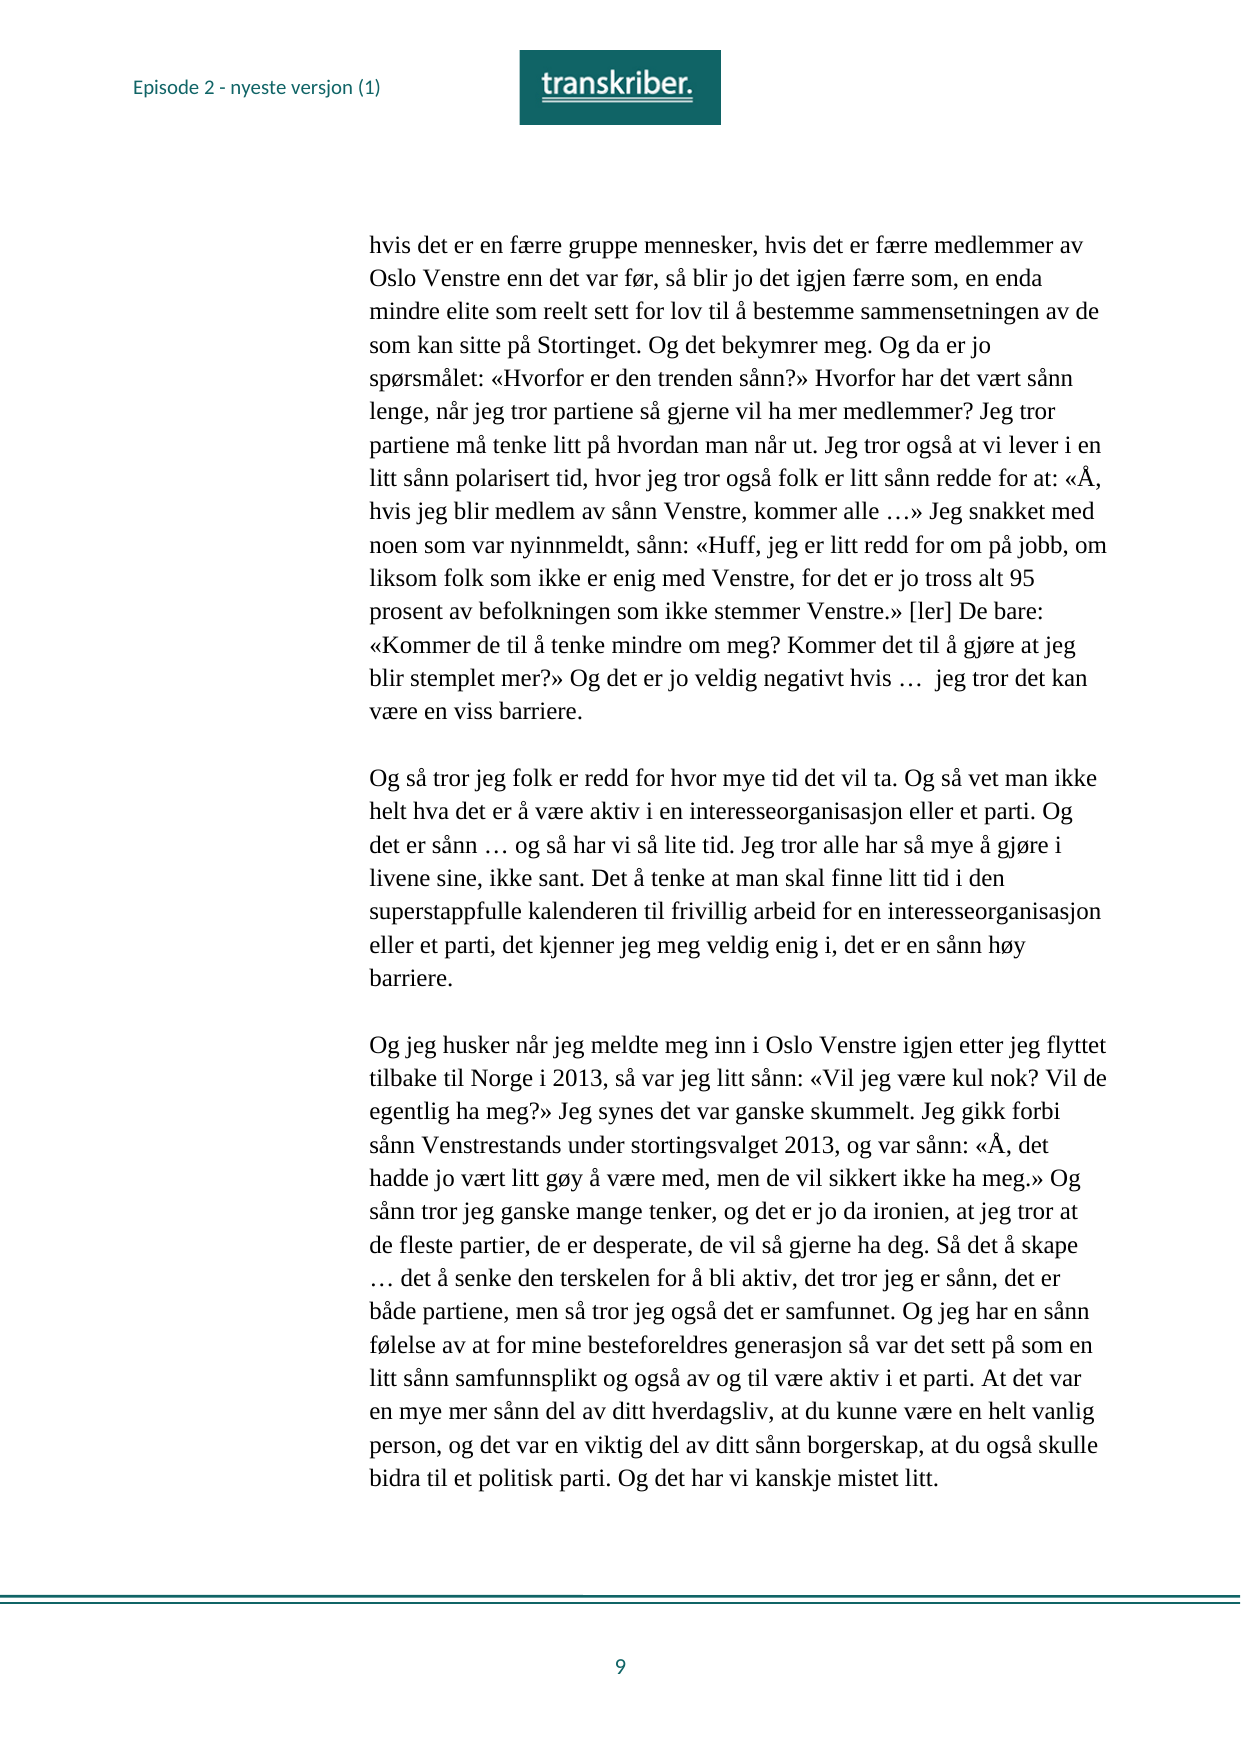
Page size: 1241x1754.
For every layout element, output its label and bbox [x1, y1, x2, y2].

picture [519, 50, 721, 125]
text [133, 226, 1107, 1493]
